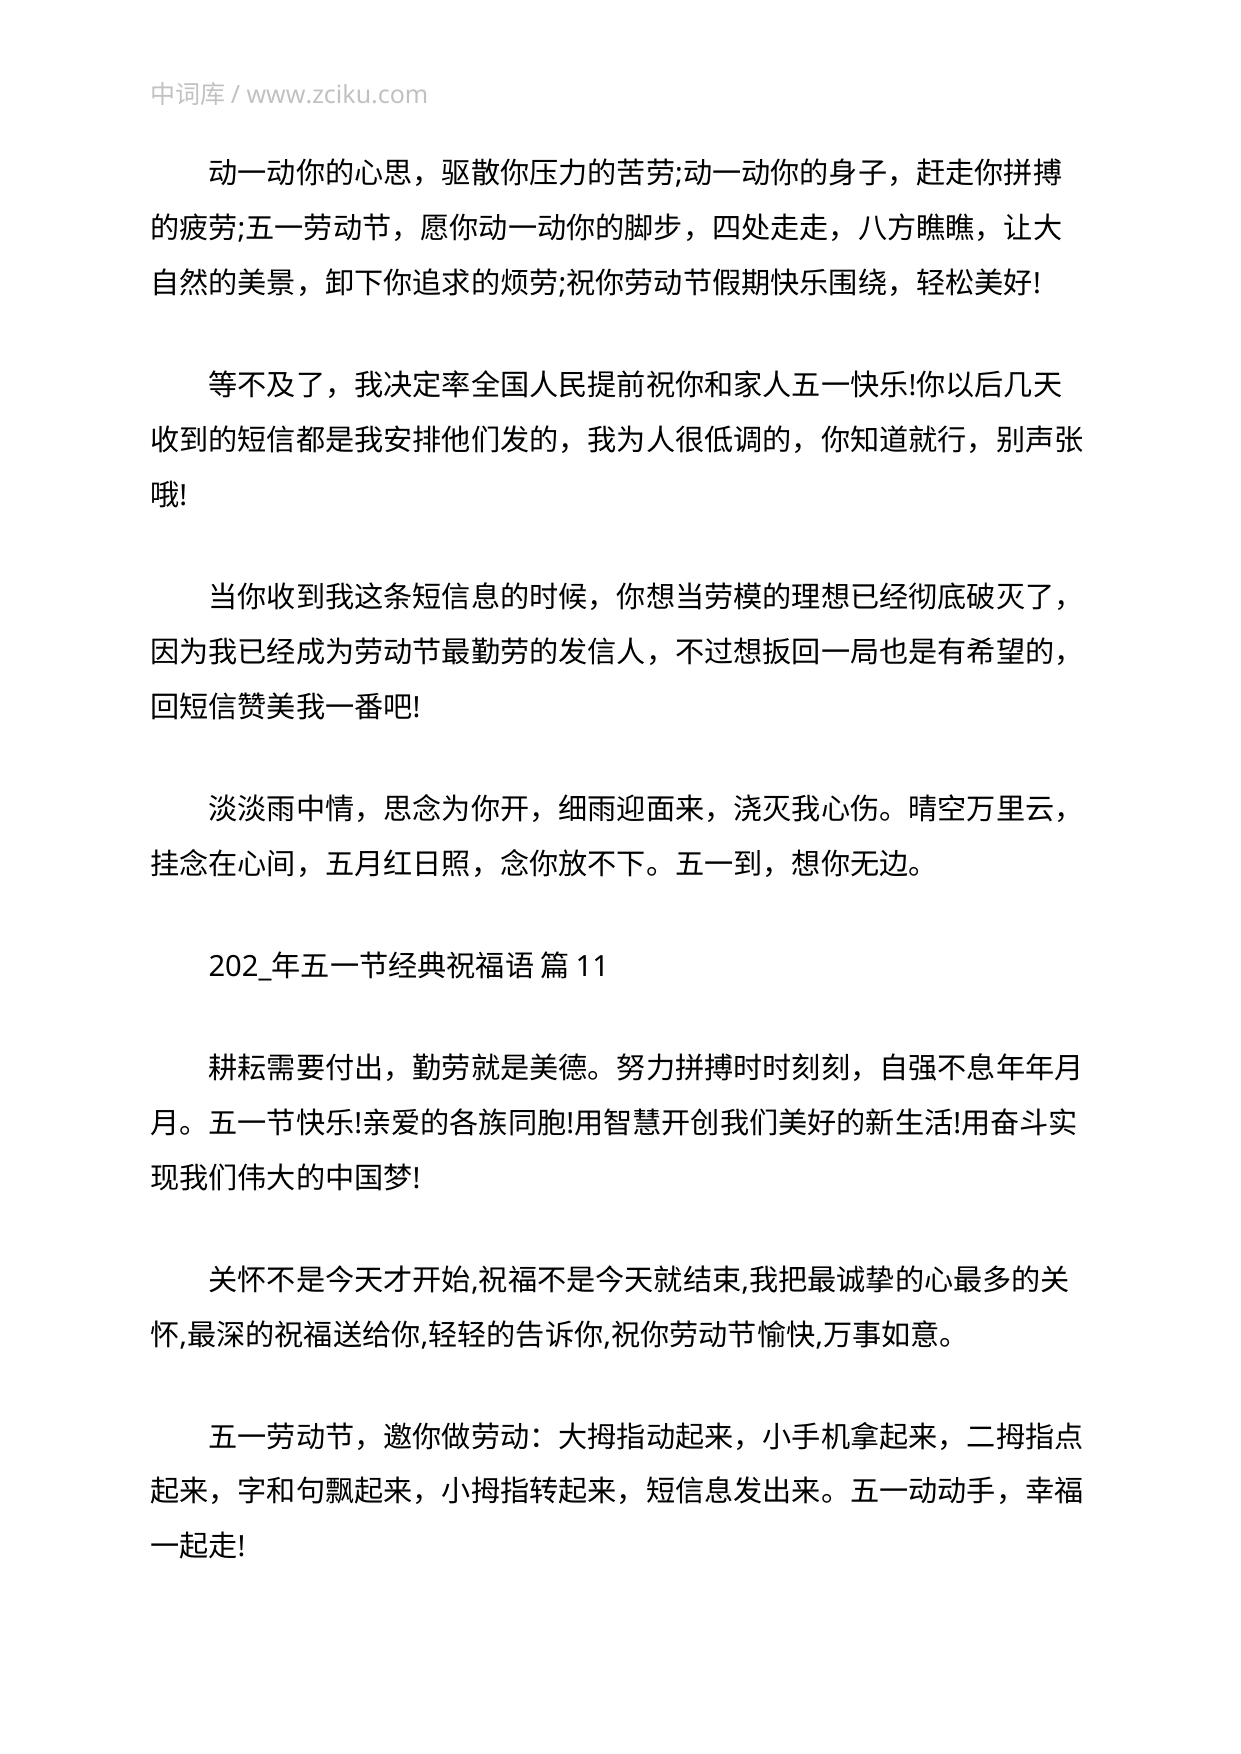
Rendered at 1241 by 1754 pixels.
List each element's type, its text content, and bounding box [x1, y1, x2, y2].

text 淡淡雨中情，思念为你开，细雨迎面来，浇灭我心伤。晴空万里云，挂念在心间，五月红日照，念你放不下。五一到，想你无边。 [150, 786, 1090, 883]
text 202_年五一节经典祝福语 篇11 [150, 942, 1090, 985]
text 当你收到我这条短信息的时候，你想当劳模的理想已经彻底破灭了，因为我已经成为劳动节最勤劳的发信人，不过想扳回一局也是有希望的，回短信赞美我一番吧! [150, 574, 1090, 726]
text 五一劳动节，邀你做劳动：大拇指动起来，小手机拿起来，二拇指点起来，字和句飘起来，小拇指转起来，短信息发出来。五一动动手，幸福一起走! [150, 1413, 1090, 1565]
text 关怀不是今天才开始,祝福不是今天就结束,我把最诚挚的心最多的关怀,最深的祝福送给你,轻轻的告诉你,祝你劳动节愉快,万事如意。 [150, 1256, 1090, 1353]
text 等不及了，我决定率全国人民提前祝你和家人五一快乐!你以后几天收到的短信都是我安排他们发的，我为人很低调的，你知道就行，别声张哦! [150, 362, 1090, 514]
text 动一动你的心思，驱散你压力的苦劳;动一动你的身子，赶走你拼搏的疲劳;五一劳动节，愿你动一动你的脚步，四处走走，八方瞧瞧，让大自然的美景，卸下你追求的烦劳;祝你劳动节假期快乐围绕，轻松美好! [150, 150, 1090, 302]
text 耕耘需要付出，勤劳就是美德。努力拼搏时时刻刻，自强不息年年月月。五一节快乐!亲爱的各族同胞!用智慧开创我们美好的新生活!用奋斗实现我们伟大的中国梦! [150, 1044, 1090, 1197]
